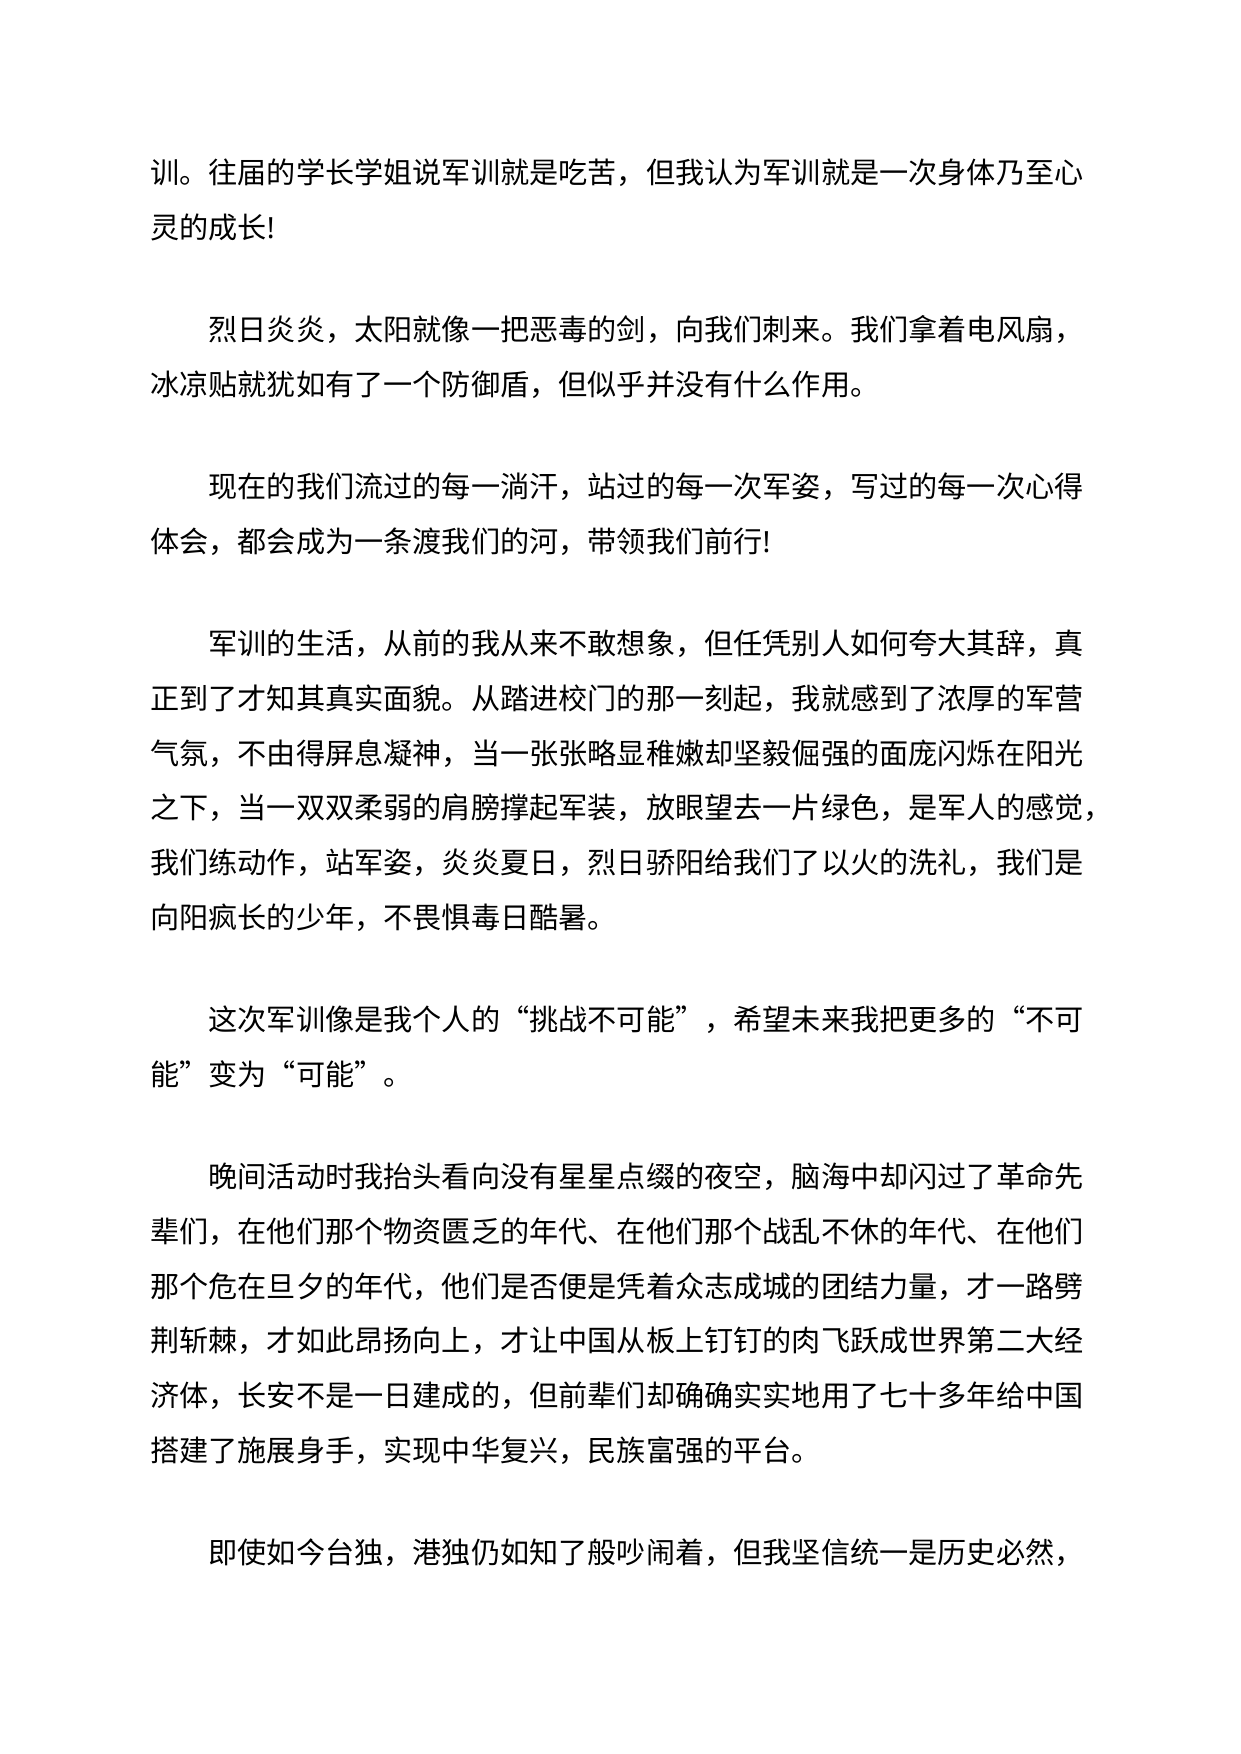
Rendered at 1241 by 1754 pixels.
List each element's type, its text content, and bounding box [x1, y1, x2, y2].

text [150, 150, 1090, 247]
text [150, 1529, 1090, 1572]
text 晚间活动时我抬头看向没有星星点缀的夜空，脑海中却闪过了革命先辈们，在他们那个物资匮乏的年代、在他们那个战乱不休的年代、在他们那个危在旦夕的年代，他们是否便是凭着众志成城的团结力量，才一路劈荆斩棘，才如此昂扬向上，才让中国从板上钉钉的肉飞跃成世界第二大经济体，长安不是一日建成的，但前辈们却确确实实地用了七十多年给中国搭建了施展身手，实现中华复兴，民族富强的平台。 [150, 1153, 1090, 1470]
text 这次军训像是我个人的“挑战不可能”，希望未来我把更多的“不可能”变为“可能”。 [150, 997, 1090, 1094]
text 军训的生活，从前的我从来不敢想象，但任凭别人如何夸大其辞，真正到了才知其真实面貌。从踏进校门的那一刻起，我就感到了浓厚的军营气氛，不由得屏息凝神，当一张张略显稚嫩却坚毅倔强的面庞闪烁在阳光之下，当一双双柔弱的肩膀撑起军装，放眼望去一片绿色，是军人的感觉，我们练动作，站军姿，炎炎夏日，烈日骄阳给我们了以火的洗礼，我们是向阳疯长的少年，不畏惧毒日酷暑。 [150, 620, 1090, 937]
text 现在的我们流过的每一淌汗，站过的每一次军姿，写过的每一次心得体会，都会成为一条渡我们的河，带领我们前行! [150, 463, 1090, 561]
text 烈日炎炎，太阳就像一把恶毒的剑，向我们刺来。我们拿着电风扇，冰凉贴就犹如有了一个防御盾，但似乎并没有什么作用。 [150, 307, 1090, 404]
